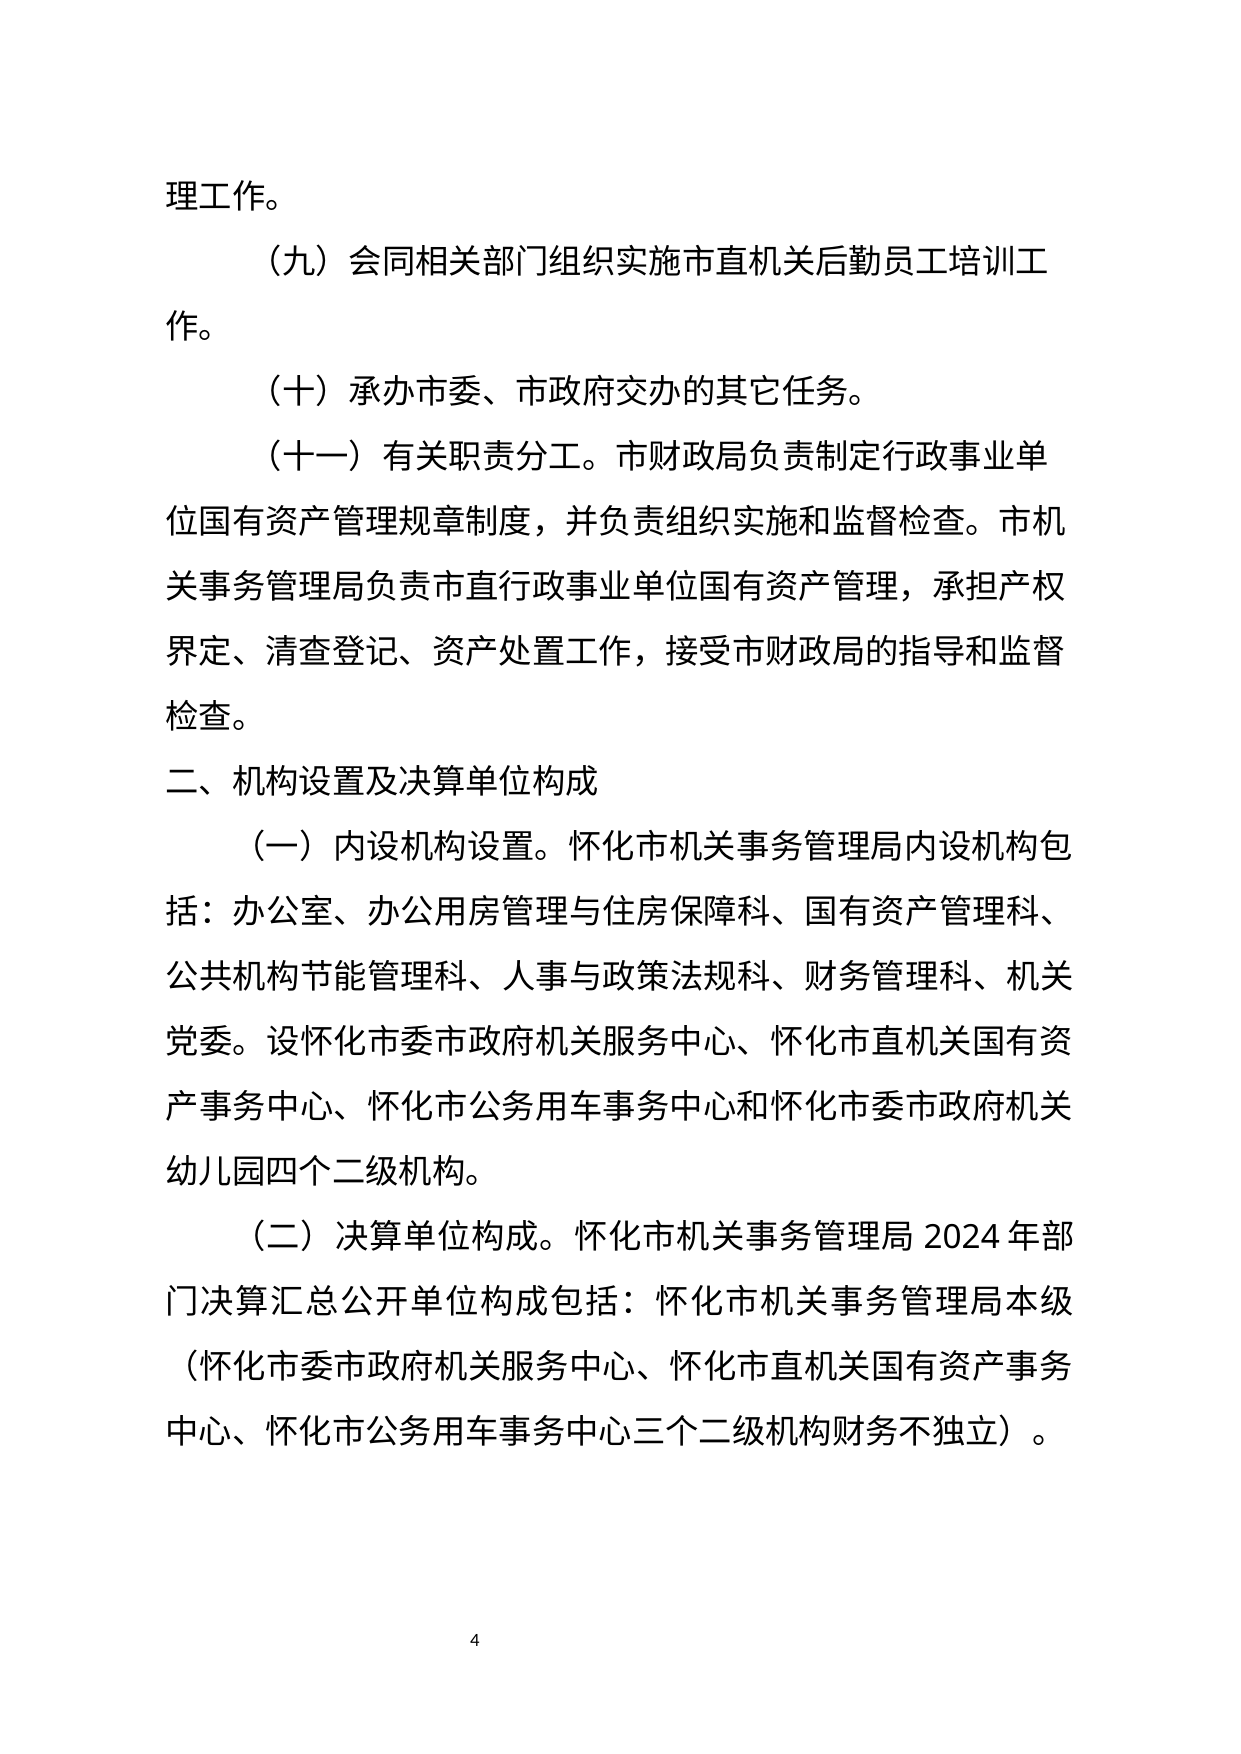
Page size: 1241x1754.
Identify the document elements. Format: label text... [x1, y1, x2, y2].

text （一）内设机构设置。怀化市机关事务管理局内设机构包括：办公室、办公用房管理与住房保障科、国有资产管理科、公共机构节能管理科、人事与政策法规科、财务管理科、机关党委。设怀化市委市政府机关服务中心、怀化市直机关国有资产事务中心、怀化市公务用车事务中心和怀化市委市政府机关幼儿园四个二级机构。 [165, 812, 1075, 1202]
text （十）承办市委、市政府交办的其它任务。 [165, 357, 1075, 422]
text （十一）有关职责分工。市财政局负责制定行政事业单位国有资产管理规章制度，并负责组织实施和监督检查。市机关事务管理局负责市直行政事业单位国有资产管理，承担产权界定、清查登记、资产处置工作，接受市财政局的指导和监督检查。 [165, 422, 1075, 747]
text 二、机构设置及决算单位构成 [165, 747, 1075, 812]
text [165, 162, 1075, 227]
text （二）决算单位构成。怀化市机关事务管理局2024年部门决算汇总公开单位构成包括：怀化市机关事务管理局本级（怀化市委市政府机关服务中心、怀化市直机关国有资产事务中心、怀化市公务用车事务中心三个二级机构财务不独立）。 [165, 1202, 1075, 1462]
text （九）会同相关部门组织实施市直机关后勤员工培训工作。 [165, 227, 1075, 357]
